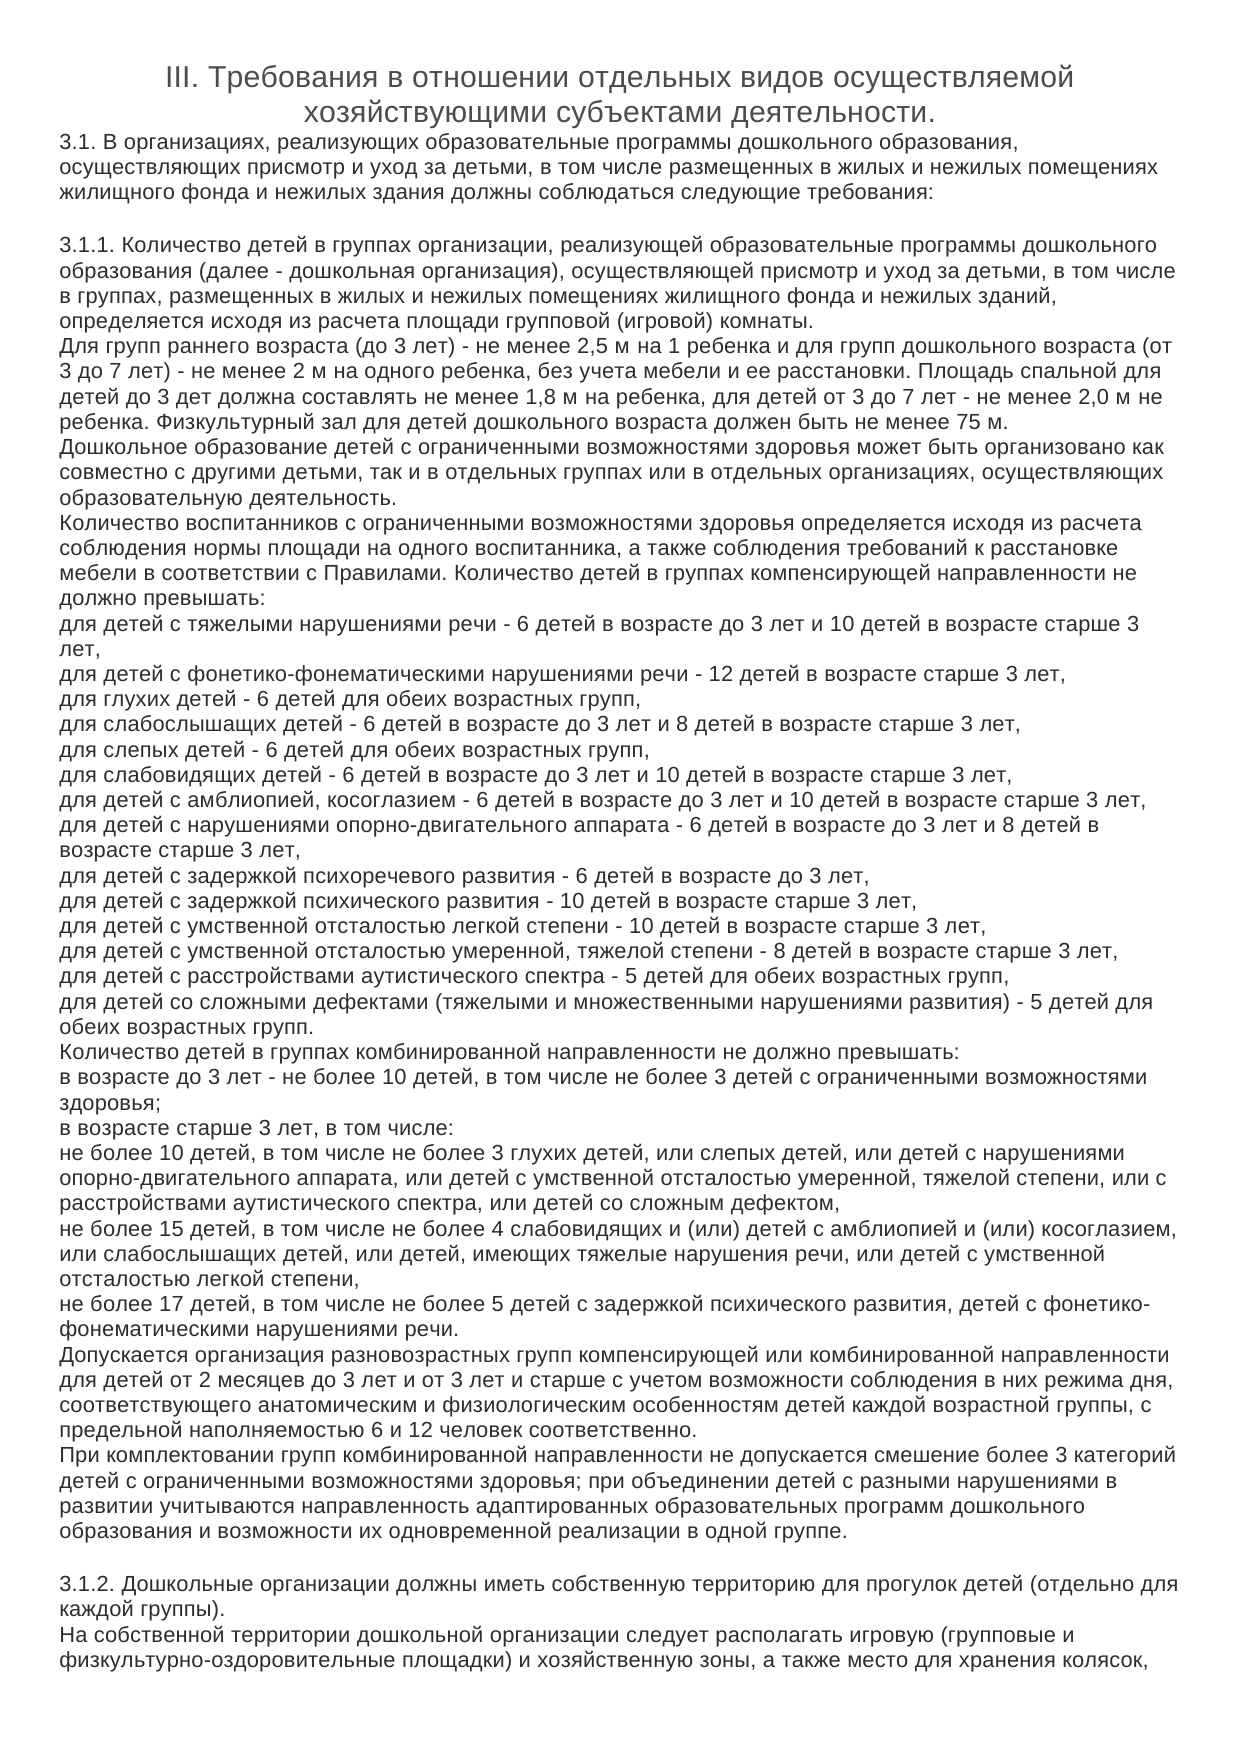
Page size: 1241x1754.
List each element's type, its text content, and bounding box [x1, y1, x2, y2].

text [59, 1571, 1181, 1672]
text III. Требования в отношении отдельных видов осуществляемой хозяйствующими субъектами деятельности. [59, 59, 1181, 129]
text 3.1.1. Количество детей в группах организации, реализующей образовательные программы дошкольного образования (далее - дошкольная организация), осуществляющей присмотр и уход за детьми, в том числе в группах, размещенных в жилых и нежилых помещениях жилищного фонда и нежилых зданий, определяется исходя из расчета площади групповой (игровой) комнаты. Для групп раннего возраста (до 3 лет) - не менее 2,5 м на 1 ребенка и для групп дошкольного возраста (от 3 до 7 лет) - не менее 2 м на одного ребенка, без учета мебели и ее расстановки. Площадь спальной для детей до 3 дет должна составлять не менее 1,8 м на ребенка, для детей от 3 до 7 лет - не менее 2,0 м не ребенка. Физкультурный зал для детей дошкольного возраста должен быть не менее 75 м. Дошкольное образование детей с ограниченными возможностями здоровья может быть организовано как совместно с другими детьми, так и в отдельных группах или в отдельных организациях, осуществляющих образовательную деятельность. Количество воспитанников с ограниченными возможностями здоровья определяется исходя из расчета соблюдения нормы площади на одного воспитанника, а также соблюдения требований к расстановке мебели в соответствии с Правилами. Количество детей в группах компенсирующей направленности не должно превышать: для детей с тяжелыми нарушениями речи - 6 детей в возрасте до 3 лет и 10 детей в возрасте старше 3 лет, для детей с фонетико-фонематическими нарушениями речи - 12 детей в возрасте старше 3 лет, для глухих детей - 6 детей для обеих возрастных групп, для слабослышащих детей - 6 детей в возрасте до 3 лет и 8 детей в возрасте старше 3 лет, для слепых детей - 6 детей для обеих возрастных групп, для слабовидящих детей - 6 детей в возрасте до 3 лет и 10 детей в возрасте старше 3 лет, для детей с амблиопией, косоглазием - 6 детей в возрасте до 3 лет и 10 детей в возрасте старше 3 лет, для детей с нарушениями опорно-двигательного аппарата - 6 детей в возрасте до 3 лет и 8 детей в возрасте старше 3 лет, для детей с задержкой психоречевого развития - 6 детей в возрасте до 3 лет, для детей с задержкой психического развития - 10 детей в возрасте старше 3 лет, для детей с умственной отсталостью легкой степени - 10 детей в возрасте старше 3 лет, для детей с умственной отсталостью умеренной, тяжелой степени - 8 детей в возрасте старше 3 лет, для детей с расстройствами аутистического спектра - 5 детей для обеих возрастных групп, для детей со сложными дефектами (тяжелыми и множественными нарушениями развития) - 5 детей для обеих возрастных групп. Количество детей в группах комбинированной направленности не должно превышать: в возрасте до 3 лет - не более 10 детей, в том числе не более 3 детей с ограниченными возможностями здоровья; в возрасте старше 3 лет, в том числе: не более 10 детей, в том числе не более 3 глухих детей, или слепых детей, или детей с нарушениями опорно-двигательного аппарата, или детей с умственной отсталостью умеренной, тяжелой степени, или с расстройствами аутистического спектра, или детей со сложным дефектом, не более 15 детей, в том числе не более 4 слабовидящих и (или) детей с амблиопией и (или) косоглазием, или слабослышащих детей, или детей, имеющих тяжелые нарушения речи, или детей с умственной отсталостью легкой степени, не более 17 детей, в том числе не более 5 детей с задержкой психического развития, детей с фонетико-фонематическими нарушениями речи. Допускается организация разновозрастных групп компенсирующей или комбинированной направленности для детей от 2 месяцев до 3 лет и от 3 лет и старше с учетом возможности соблюдения в них режима дня, соответствующего анатомическим и физиологическим особенностям детей каждой возрастной группы, с предельной наполняемостью 6 и 12 человек соответственно. При комплектовании групп комбинированной направленности не допускается смешение более 3 категорий детей с ограниченными возможностями здоровья; при объединении детей с разными нарушениями в развитии учитываются направленность адаптированных образовательных программ дошкольного образования и возможности их одновременной реализации в одной группе. [59, 232, 1181, 1571]
text 3.1. В организациях, реализующих образовательные программы дошкольного образования, осуществляющих присмотр и уход за детьми, в том числе размещенных в жилых и нежилых помещениях жилищного фонда и нежилых здания должны соблюдаться следующие требования: [59, 129, 1181, 232]
